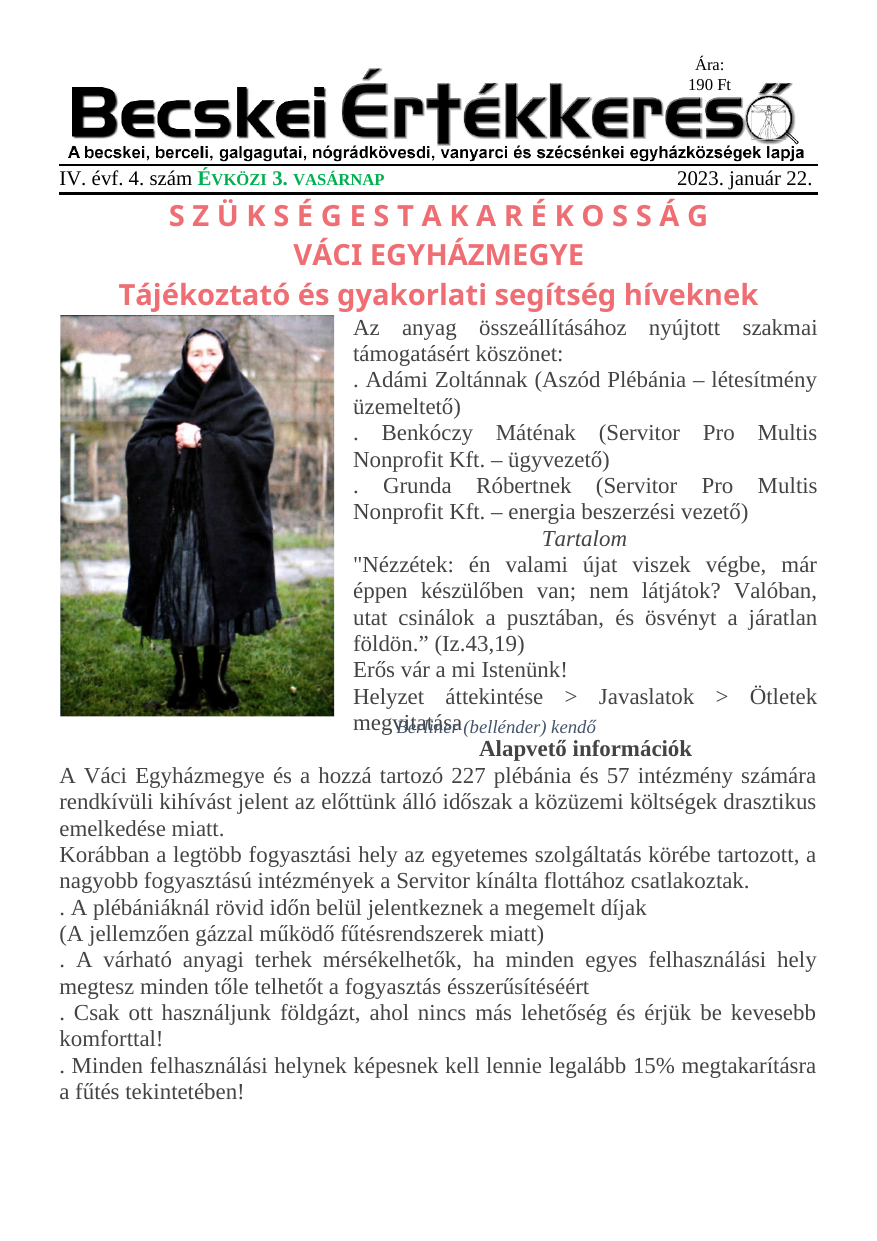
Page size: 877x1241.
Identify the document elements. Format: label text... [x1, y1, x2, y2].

text . A várható anyagi terhek mérsékelhetők, ha minden egyes felhasználási hely megtesz minden tőle telhetőt a fogyasztás ésszerűsítéséért [59, 946, 818, 999]
text Az anyag összeállításához nyújtott szakmai támogatásért köszönet: [59, 314, 818, 367]
picture [59, 315, 334, 716]
text . Minden felhasználási helynek képesnek kell lennie legalább 15% megtakarításra a fűtés tekintetében! [59, 1052, 818, 1104]
text . Adámi Zoltánnak (Aszód Plébánia – létesítmény üzemeltető) [334, 367, 818, 419]
text Helyzet áttekintése > Javaslatok > Ötletek megvitatása [334, 683, 818, 736]
text Alapvető információk [59, 736, 818, 762]
text Tartalom [334, 525, 818, 551]
subtitle S Z Ü K S É G E S T A K A R É K O S S Á G [59, 195, 818, 234]
text . A plébániáknál rövid időn belül jelentkeznek a megemelt díjak [59, 894, 818, 920]
text Erős vár a mi Istenünk! [334, 656, 818, 683]
text "Nézzétek: én valami újat viszek végbe, már éppen készülőben van; nem látjátok? Valóban, utat csinálok a pusztában, és ösvényt a járatlan földön.” (Iz.43,19) [334, 551, 818, 656]
text . Csak ott használjunk földgázt, ahol nincs más lehetőség és érjük be kevesebb komforttal! [59, 999, 818, 1052]
text Korábban a legtöbb fogyasztási hely az egyetemes szolgáltatás körébe tartozott, a nagyobb fogyasztású intézmények a Servitor kínálta flottához csatlakoztak. [59, 841, 818, 894]
text . Benkóczy Máténak (Servitor Pro Multis Nonprofit Kft. – ügyvezető) [334, 419, 818, 472]
picture [59, 64, 816, 163]
text A Váci Egyházmegye és a hozzá tartozó 227 plébánia és 57 intézmény számára rendkívüli kihívást jelent az előttünk álló időszak a közüzemi költségek drasztikus emelkedése miatt. [59, 762, 818, 841]
subtitle Tájékoztató és gyakorlati segítség híveknek [59, 274, 818, 314]
text IV. évf. 4. szám Évközi 3. vasárnap 2023. január 22. [59, 166, 818, 192]
subtitle VÁCI EGYHÁZMEGYE [59, 234, 818, 274]
text (A jellemzően gázzal működő fűtésrendszerek miatt) [59, 920, 818, 946]
text . Grunda Róbertnek (Servitor Pro Multis Nonprofit Kft. – energia beszerzési vezető) [334, 472, 818, 525]
